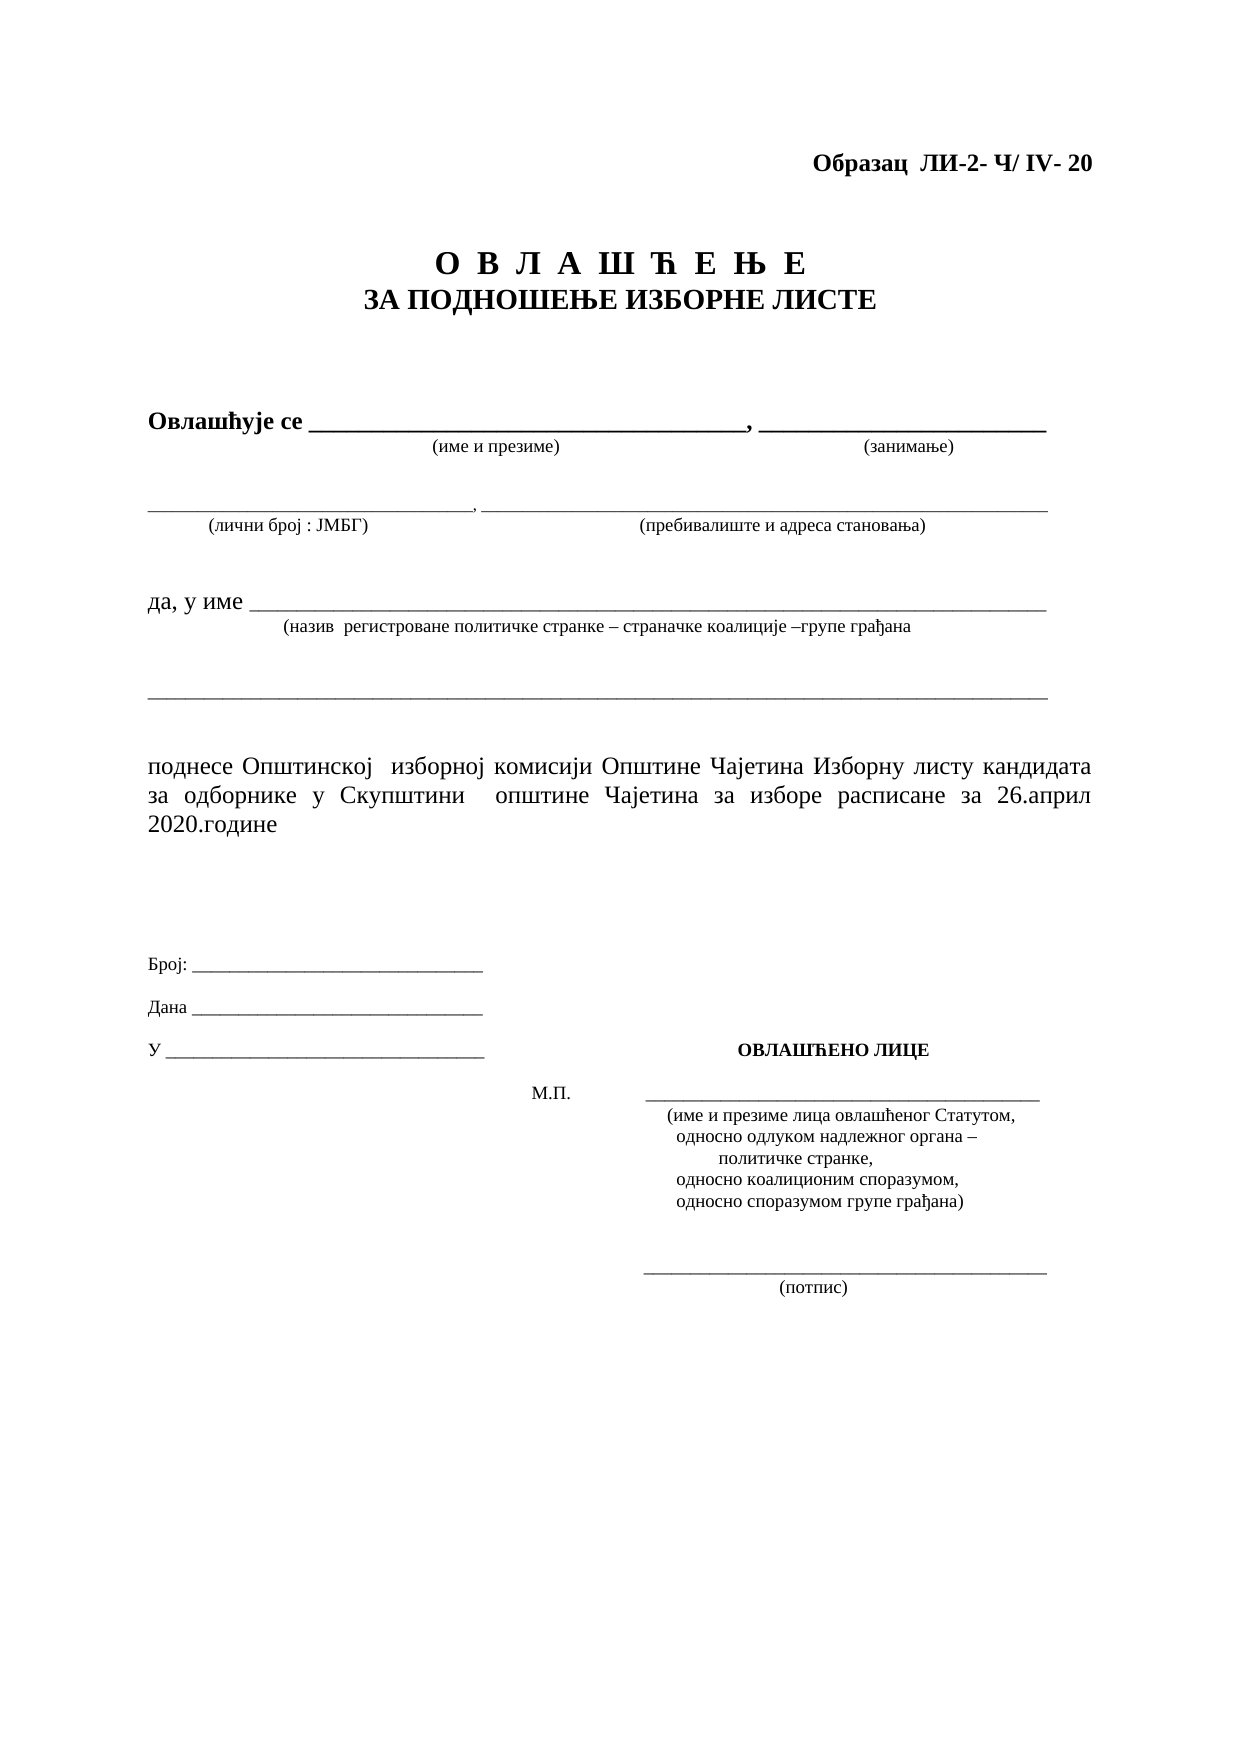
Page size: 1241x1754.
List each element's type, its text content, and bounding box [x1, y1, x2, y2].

text Образац ЛИ-2- Ч/ IV- 20 [148, 148, 1093, 176]
text поднесе Општинској изборној комисији Општине Чајетина Изборну листу кандидата за одборнике у Скупштини општине Чајетина за изборе расписане за 26.април 2020.године [148, 751, 1093, 838]
text ЗА ПОДНОШЕЊЕ ИЗБОРНЕ ЛИСТЕ [148, 282, 1093, 315]
text _______________________________________, ____________________________________________________________________ [148, 495, 1093, 514]
text да, у име _____________________________________________________________________________________ [148, 586, 1093, 615]
text (име и презиме лица овлашћеног Статутом, [148, 1103, 1093, 1125]
text О В Л А Ш Ћ Е Њ Е [148, 243, 1093, 282]
text (потпис) [148, 1276, 1093, 1298]
text (лични број : ЈМБГ) (пребивалиште и адреса становања) [148, 514, 1093, 536]
text (име и презиме) (занимање) [148, 435, 1093, 457]
text ________________________________________________________________________________________________ [148, 679, 1093, 701]
text Број: _______________________________ [148, 953, 1093, 974]
text Дана _______________________________ [148, 996, 1093, 1017]
text (назив регистроване политичке странке – страначке коалиције –групе грађана [148, 615, 1093, 636]
text У __________________________________ ОВЛАШЋЕНО ЛИЦЕ [148, 1039, 1093, 1060]
text ___________________________________________ [148, 1254, 1093, 1276]
text односно одлуком надлежног органа – [148, 1125, 1093, 1147]
text односно споразумом групе грађана) [148, 1190, 1093, 1211]
text политичке странке, [148, 1147, 1093, 1168]
text односно коалиционим споразумом, [148, 1168, 1093, 1190]
text М.П. __________________________________________ [148, 1082, 1093, 1103]
text Овлашћује се ___________________________________, _______________________ [148, 406, 1093, 435]
